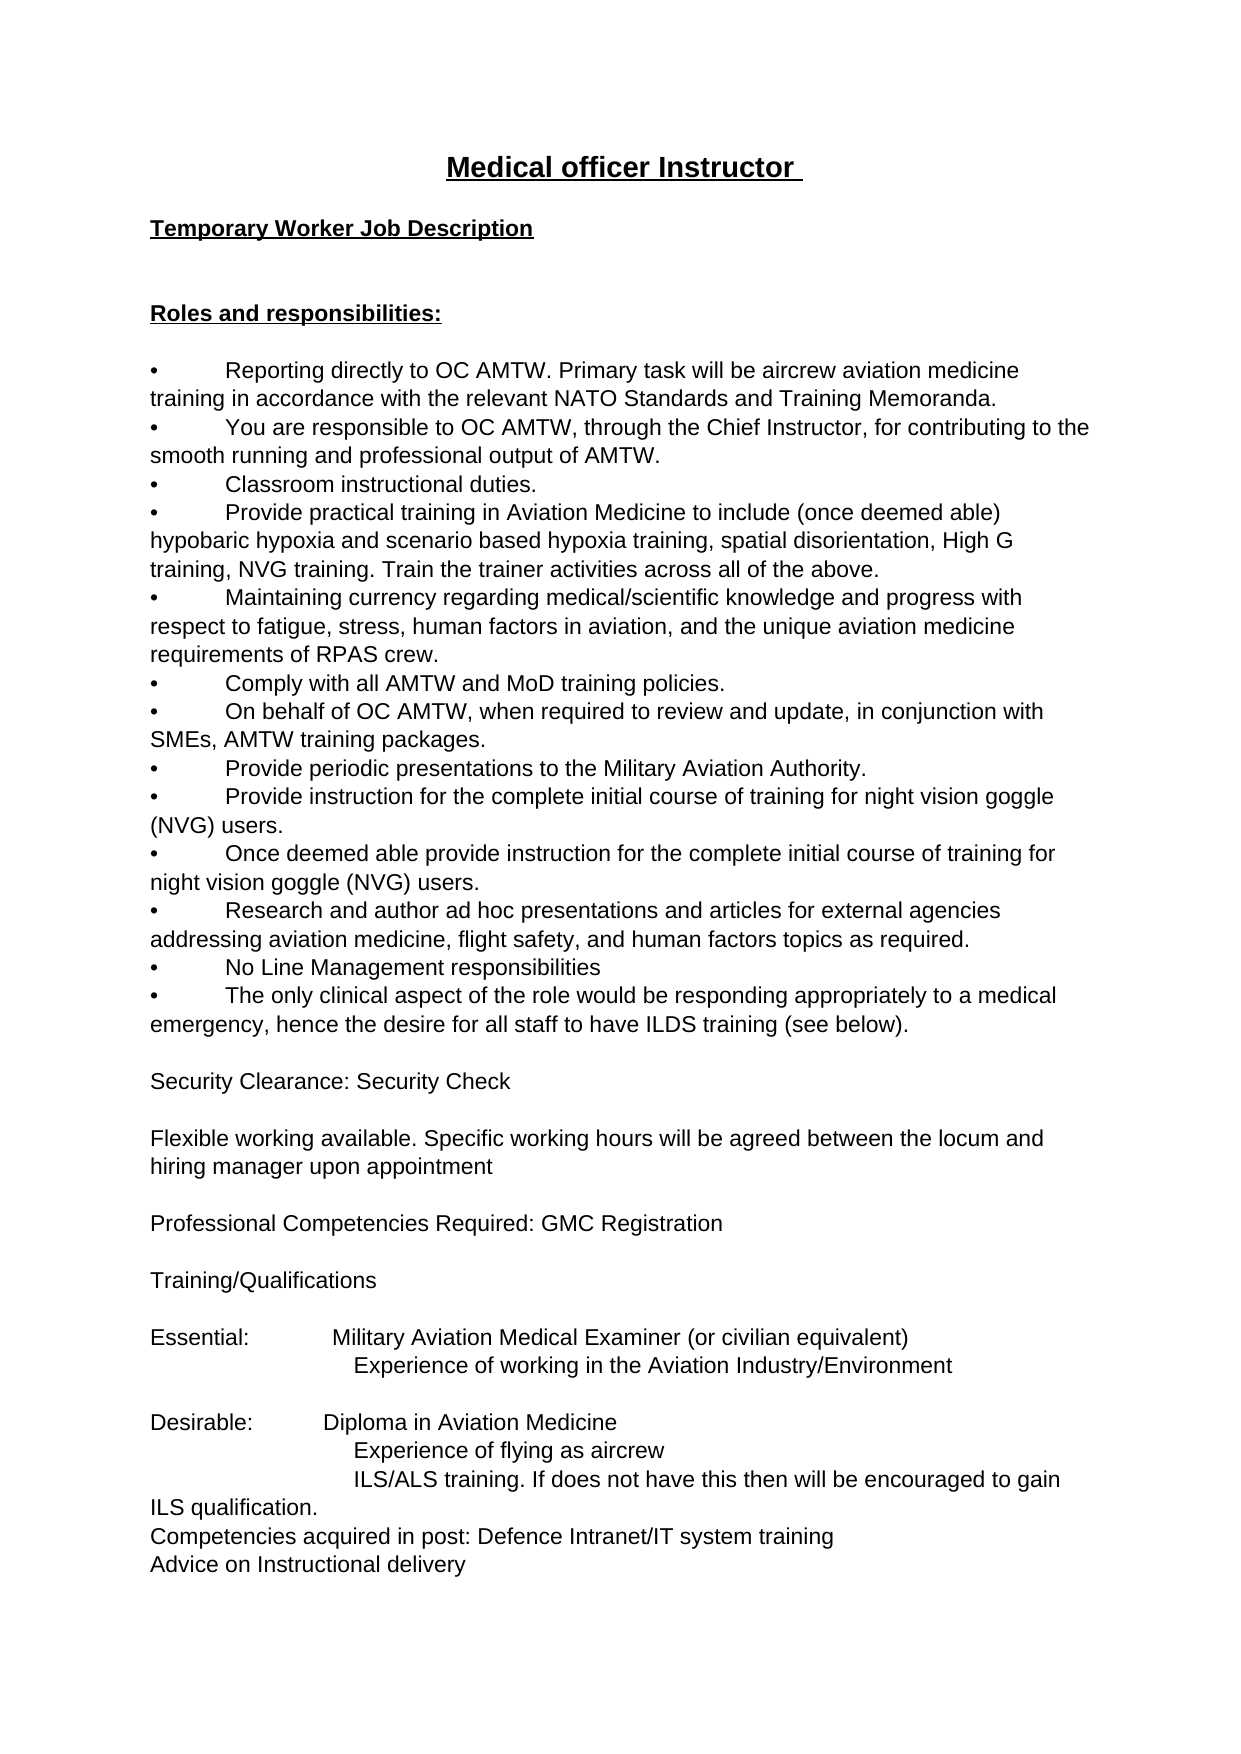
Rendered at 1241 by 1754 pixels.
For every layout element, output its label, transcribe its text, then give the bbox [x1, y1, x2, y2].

text ILS/ALS training. If does not have this then will be encouraged to gain ILS qualification. [150, 1466, 1090, 1521]
text Flexible working available. Specific working hours will be agreed between the locum and hiring manager upon appointment [150, 1124, 1090, 1179]
text • Once deemed able provide instruction for the complete initial course of training for night vision goggle (NVG) users. [150, 840, 1090, 895]
text Essential: Military Aviation Medical Examiner (or civilian equivalent) [150, 1324, 1090, 1350]
text • Classroom instructional duties. [150, 471, 1090, 497]
text • Research and author ad hoc presentations and articles for external agencies addressing aviation medicine, flight safety, and human factors topics as required. [150, 897, 1090, 952]
text • No Line Management responsibilities [150, 954, 1090, 980]
text • Reporting directly to OC AMTW. Primary task will be aircrew aviation medicine training in accordance with the relevant NATO Standards and Training Memoranda. [150, 357, 1090, 412]
text Experience of working in the Aviation Industry/Environment [150, 1352, 1090, 1378]
text Roles and responsibilities: [150, 300, 1090, 326]
text • Provide practical training in Aviation Medicine to include (once deemed able) hypobaric hypoxia and scenario based hypoxia training, spatial disorientation, High G training, NVG training. Train the trainer activities across all of the above. [150, 499, 1090, 582]
text • Maintaining currency regarding medical/scientific knowledge and progress with respect to fatigue, stress, human factors in aviation, and the unique aviation medicine requirements of RPAS crew. [150, 584, 1090, 667]
text Training/Qualifications [150, 1267, 1090, 1293]
text Desirable: Diploma in Aviation Medicine [150, 1409, 1090, 1435]
text • You are responsible to OC AMTW, through the Chief Instructor, for contributing to the smooth running and professional output of AMTW. [150, 414, 1090, 468]
text Temporary Worker Job Description [150, 214, 1090, 241]
text • Provide periodic presentations to the Military Aviation Authority. [150, 755, 1090, 781]
text • On behalf of OC AMTW, when required to review and update, in conjunction with SMEs, AMTW training packages. [150, 698, 1090, 753]
text • Provide instruction for the complete initial course of training for night vision goggle (NVG) users. [150, 783, 1090, 838]
text Professional Competencies Required: GMC Registration [150, 1210, 1090, 1236]
text • The only clinical aspect of the role would be responding appropriately to a medical emergency, hence the desire for all staff to have ILDS training (see below). [150, 982, 1090, 1037]
text Security Clearance: Security Check [150, 1068, 1090, 1094]
text • Comply with all AMTW and MoD training policies. [150, 669, 1090, 696]
text Medical officer Instructor [150, 150, 1090, 183]
text Competencies acquired in post: Defence Intranet/IT system training Advice on Instructional delivery [150, 1523, 1090, 1577]
text Experience of flying as aircrew [150, 1437, 1090, 1464]
